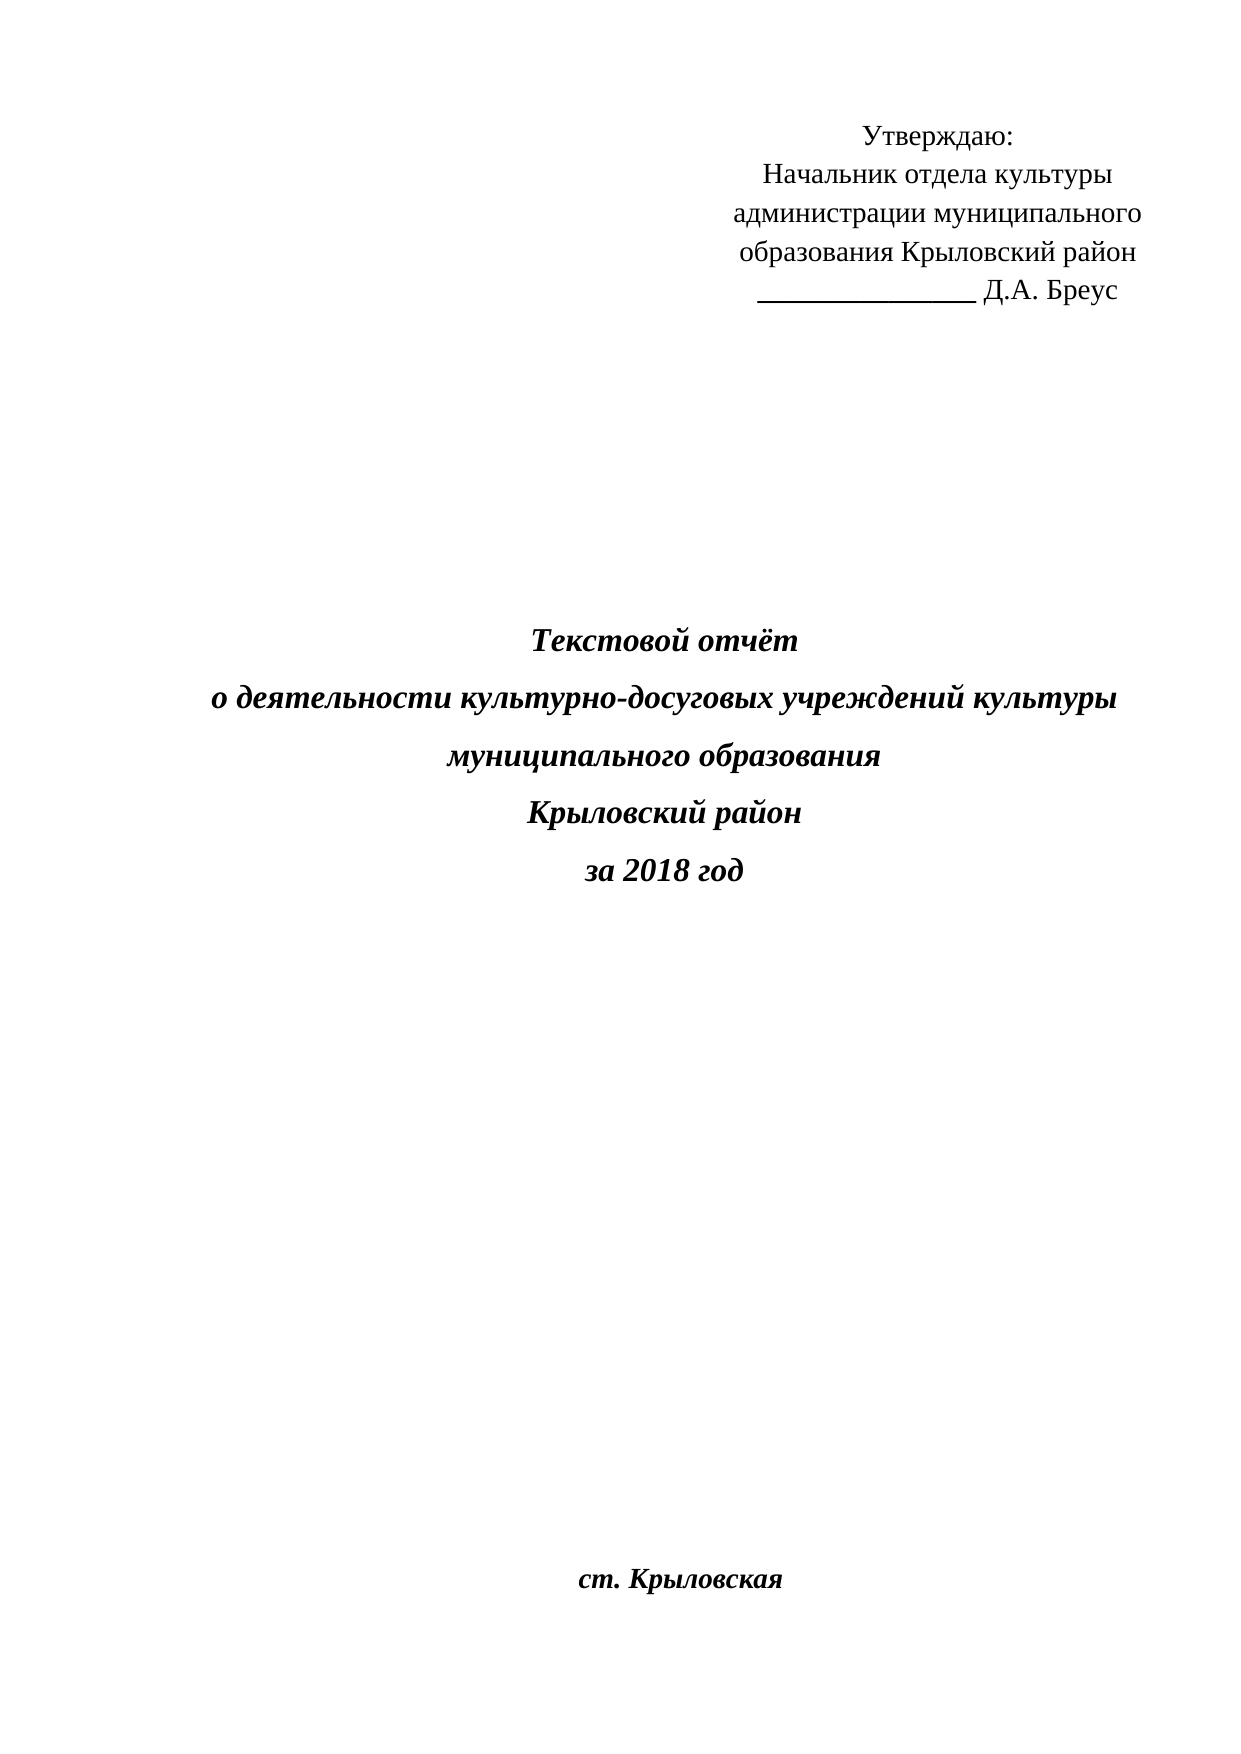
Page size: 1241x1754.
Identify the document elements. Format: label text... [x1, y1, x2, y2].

text о деятельности культурно-досуговых учреждений культуры [177, 677, 1152, 716]
text Текстовой отчёт [177, 620, 1152, 658]
text ст. Крыловская [177, 1561, 1152, 1595]
text за 2018 год [177, 850, 1152, 888]
text образования Крыловский район [723, 234, 1152, 267]
text Крыловский район [177, 792, 1152, 831]
text _______________ Д.А. Бреус [723, 272, 1152, 306]
text Начальник отдела культуры [723, 157, 1152, 190]
text администрации муниципального [723, 195, 1152, 229]
text муниципального образования [177, 735, 1152, 773]
text Утверждаю: [723, 118, 1152, 152]
